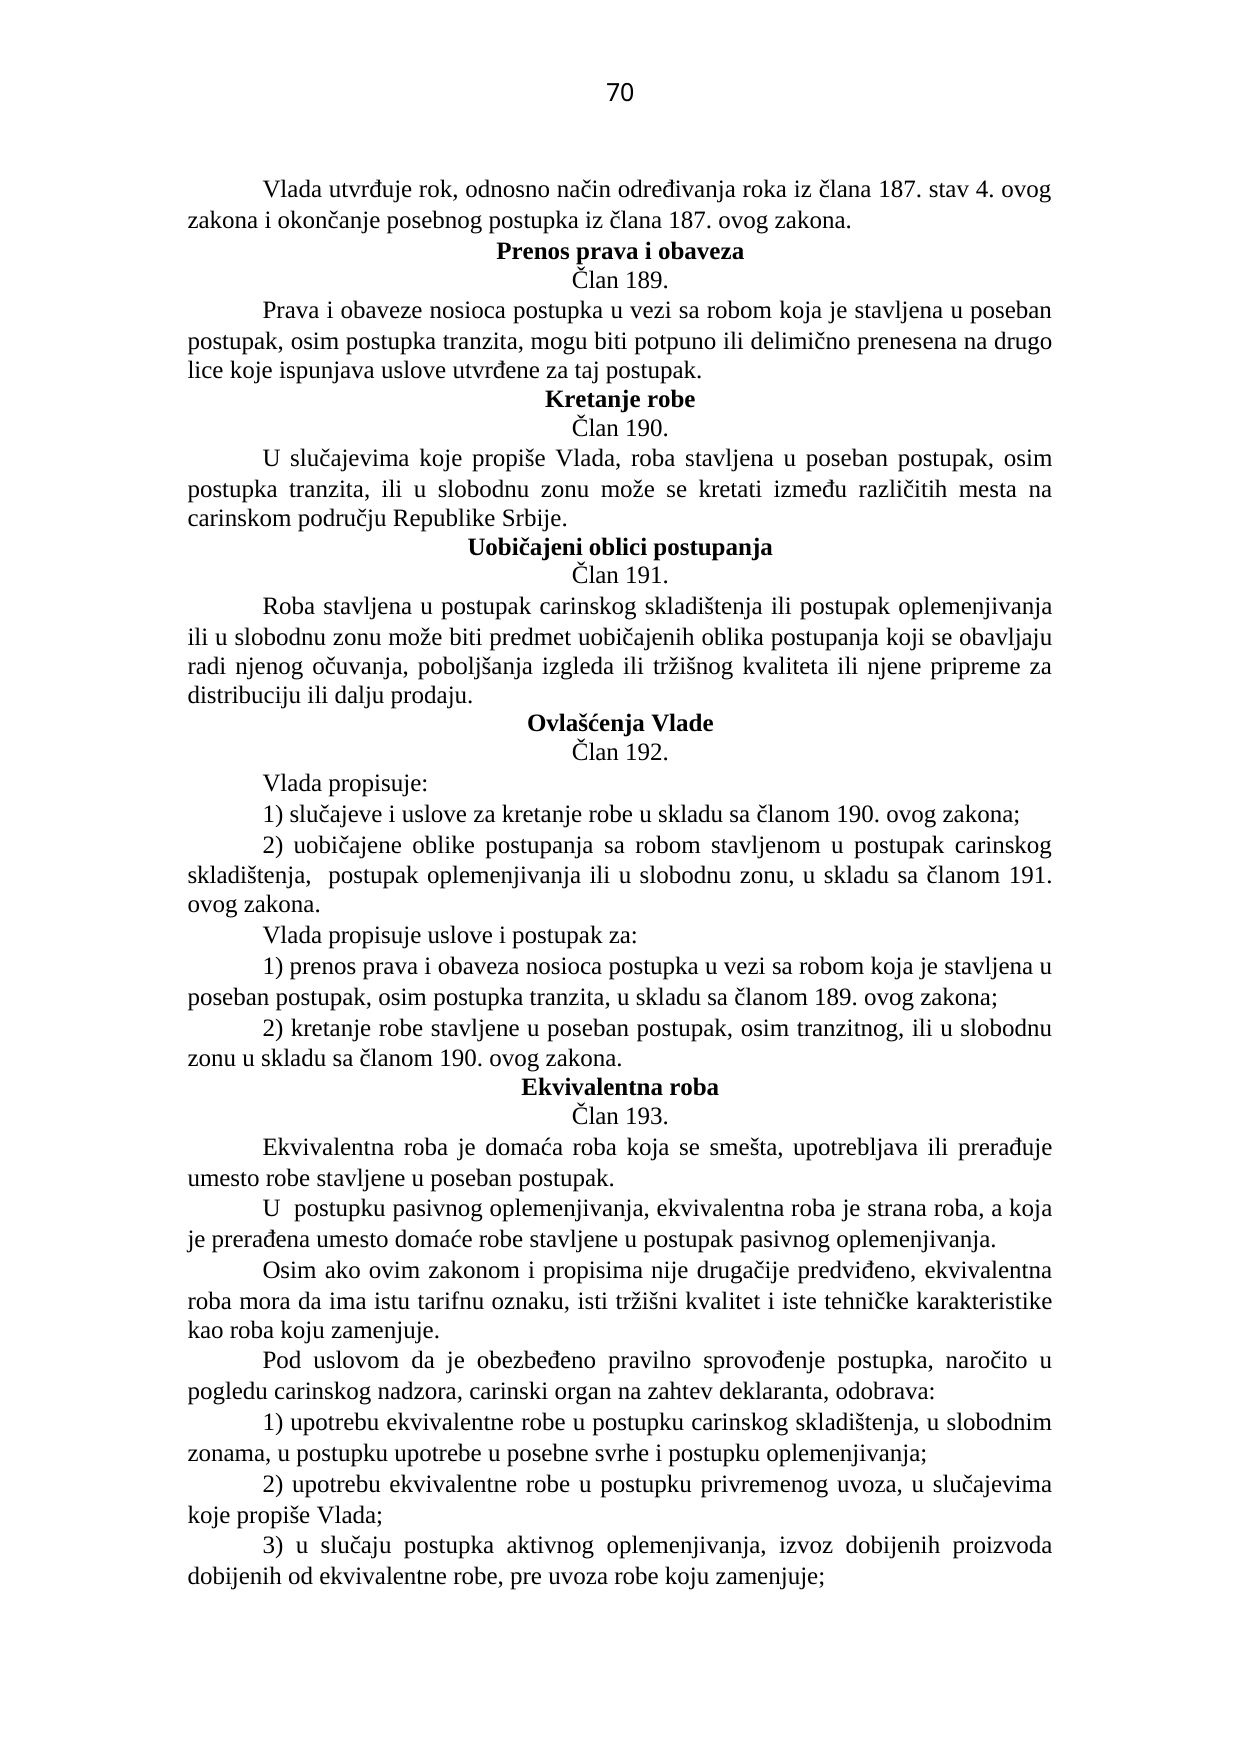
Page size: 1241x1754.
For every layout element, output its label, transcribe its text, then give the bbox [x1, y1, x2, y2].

text {0>The Commission shall specify, by means of implementing acts, the procedural rules for:<}0{>Vlada propisuje uslove i postupak za:<0} [187, 920, 1053, 951]
text Član 192. <0} [187, 737, 1053, 768]
text Član 191. <0} [187, 561, 1053, 591]
text {0>In specific cases, goods placed under a special procedure other than transit or in a free zone may be moved between different places in the customs territory of the Union.<}0{>U slučajevima koje propiše Vlada, roba stavljena u poseban postupak, osim postupka tranzita, ili u slobodnu zonu može se kretati između različitih mesta na carinskom području Republike Srbije. [187, 443, 1053, 532]
text {0>The Commission shall be empowered to adopt delegated acts, in accordance with Article 284, in order to determine the time- limit referred to in Article 215(4).<}78{>Vlada utvrđuje rok, odnosno način određivanja roka iz člana 187. stav 4. ovog zakona<0} i okončanje posebnog postupka iz člana 187. ovog zakona. [187, 174, 1053, 236]
text {0>(a) the use of equivalent goods under customs warehousing, free zones, end-use and a processing procedure;<}0{>1) upotrebu ekvivalentne robe u postupku carinskog skladištenja, u slobodnim zonama, u postupku upotrebe u posebne svrhe i postupku oplemenjivanja;<0} [187, 1407, 1053, 1469]
text Ekvivalentna roba [187, 1072, 1053, 1101]
text {0>Under the outward processing procedure, equivalent goods shall consist in non-Union goods which are processed instead of Union goods placed under the outward processing procedure.<}0{>U postupku pasivnog oplemenjivanja, ekvivalentna roba je strana roba, a koja je prerađena umesto domaće robe stavljene u postupak pasivnog oplemenjivanja.<0} [187, 1193, 1053, 1255]
text Član 190. <0} [187, 413, 1053, 443]
text {0>1. Equivalent goods shall consist in Union goods which are stored, used or processed instead of the goods placed under a special procedure.<}0{>Ekvivalentna roba je domaća roba koja se smešta, upotrebljava ili prerađuje umesto robe stavljene u poseban postupak.<0} [187, 1132, 1053, 1193]
text {0>Except where otherwise provided, equivalent goods shall have the same eight-digit Combined Nomenclature code, the same commercial quality and the same technical characteristics as the goods which they are replacing.<}0{>Osim ako ovim zakonom i propisima nije drugačije predviđeno, ekvivalentna roba mora da ima istu tarifnu oznaku, isti tržišni kvalitet i iste tehničke karakteristike kao roba koju zamenjuje.<0} [187, 1255, 1053, 1346]
text Član 193. <0} [187, 1101, 1053, 1132]
text {0>(b) determining the usual forms of handling for goods placed under customs warehousing or a processing procedure or in a free zone as referred to in Article 220.<}0{>2) uobičajene oblike postupanja sa robom stavljenom u postupak carinskog skladištenja, postupak oplemenjivanja ili u slobodnu zonu, u skladu sa članom 191. ovog zakona.<0} [187, 830, 1053, 920]
text {0>(a) laying down the cases and the conditions for the movement of goods placed under a special procedure other than transit or in a free zone in accordance with Article 219;<}0{>1) slučajeve i uslove za kretanje robe u skladu sa članom 190. ovog zakona;<0} [187, 799, 1053, 830]
text Prenos prava i obaveza [187, 236, 1053, 265]
text Član 189. <0} [187, 265, 1053, 296]
text {0>2. The customs authorities shall, upon application, authorise the following, provided that the proper conduct of the procedure, in particular as regards customs supervision, is ensured:<}0{>Pod uslovom da je obezbeđeno pravilno sprovođenje postupka, naročito u pogledu carinskog nadzora, carinski organ na zahtev deklaranta, odobrava: <0} [187, 1346, 1053, 1407]
text {0>(a) transferring the rights and obligations of the holder of the procedure with regard to goods which have been placed under a special procedure other than transit in accordance with Article 218;<}0{>1) prenos prava i obaveza nosioca postupka u vezi sa robom koja je stavljena u poseban postupak, osim postupka tranzita, u skladu sa članom 189. ovog zakona;<0} [187, 951, 1053, 1013]
text {0>(c) in the case of the inward processing procedure, the export of processed products obtained from equivalent goods before the import of the goods they are replacing;<}0{>3) u slučaju postupka aktivnog oplemenjivanja, izvoz dobijenih proizvoda dobijenih od ekvivalentne robe, pre uvoza robe koju zamenjuje;<0} [187, 1531, 1053, 1592]
text {0>(b) the use of equivalent goods under the temporary admission procedure, in specific cases;<}0{>2) upotrebu ekvivalentne robe u postupku privremenog uvoza, u slučajevima koje propiše Vlada;<0} [187, 1469, 1053, 1531]
text {0>The Commission shall be empowered to adopt delegated acts in accordance with Article 284:<}91{>Vlada propisuje:<0} [187, 768, 1053, 799]
text Kretanje robe [187, 384, 1053, 413]
text {0>(b) the movement of goods placed under a special procedure other than transit or in a free zone in accordance with Article 219.<}0{>2) kretanje robe stavljene u poseban postupak, osim tranzitnog, ili u slobodnu zonu u skladu sa članom 190. ovog zakona. [187, 1013, 1053, 1072]
text {0>The rights and obligations of the holder of a procedure with regard to goods which have been placed under a special procedure other than transit may be fully or partially transferred to another person who fulfils the conditions laid down for the procedure concerned.<}0{>Prava i obaveze nosioca postupka u vezi sa robom koja je stavljena u poseban postupak, osim postupka tranzita, mogu biti potpuno ili delimično prenesena na drugo lice koje ispunjava uslove utvrđene za taj postupak. [187, 296, 1053, 384]
text {0>Goods placed under customs warehousing or a processing procedure or in a free zone may undergo usual forms of handling intended to preserve them, improve their appearance or marketable quality or prepare them for distribution or resale.<}0{>Roba stavljena u postupak carinskog skladištenja ili postupak oplemenjivanja ili u slobodnu zonu može biti predmet uobičajenih oblika postupanja koji se obavljaju radi njenog očuvanja, poboljšanja izgleda ili tržišnog kvaliteta ili njene pripreme za distribuciju ili dalju prodaju. [187, 591, 1053, 708]
text Ovlašćenja Vlade [187, 708, 1053, 737]
text Uobičajeni oblici postupanja [187, 532, 1053, 561]
